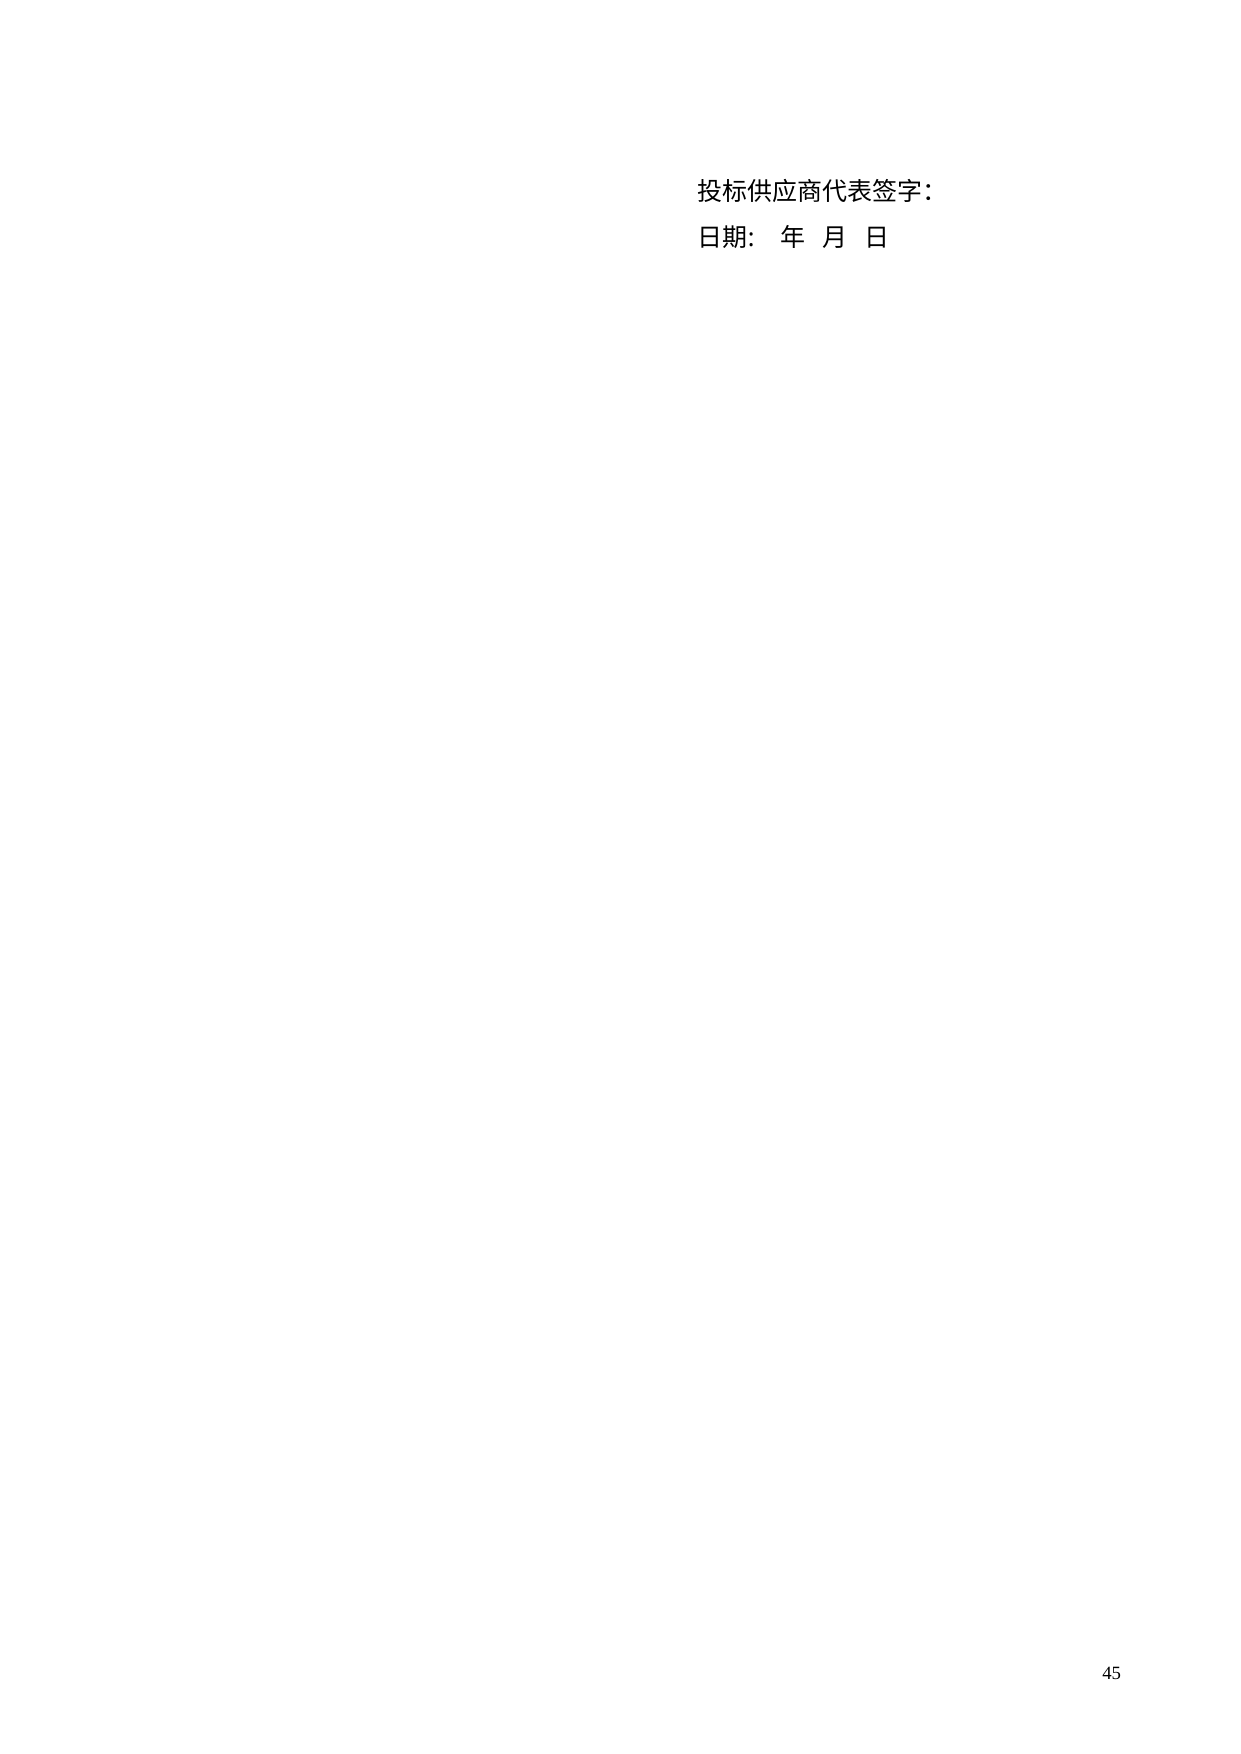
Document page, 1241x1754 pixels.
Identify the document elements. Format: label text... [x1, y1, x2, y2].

text 投标供应商代表签字： [148, 164, 1122, 210]
text 日期: 年 月 日 [148, 210, 1122, 256]
